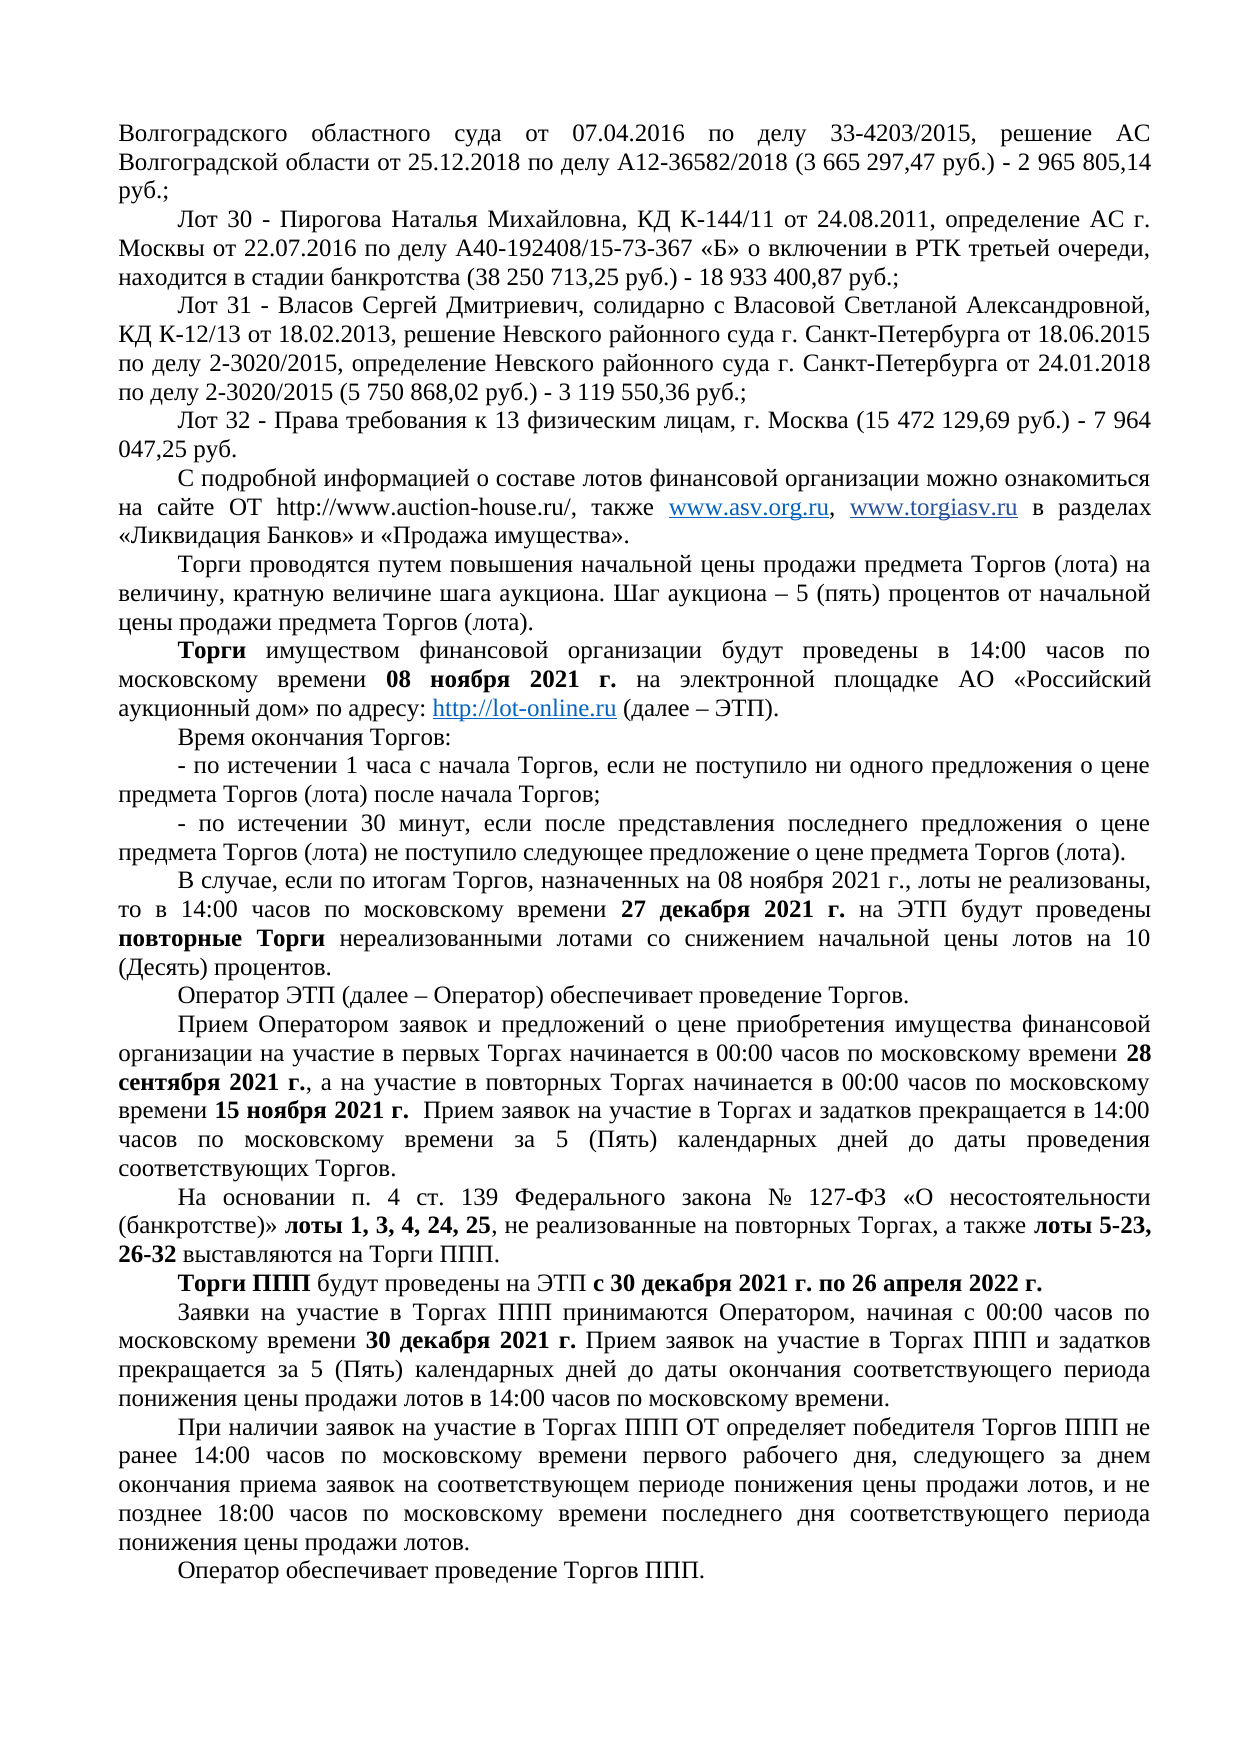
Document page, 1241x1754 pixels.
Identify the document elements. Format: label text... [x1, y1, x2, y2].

text - по истечении 1 часа с начала Торгов, если не поступило ни одного предложения о цене предмета Торгов (лота) после начала Торгов; [118, 751, 1151, 808]
text Торги ППП будут проведены на ЭТП с 30 декабря 2021 г. по 26 апреля 2022 г. [118, 1268, 311, 1297]
text Оператор обеспечивает проведение Торгов ППП. [118, 1556, 1151, 1584]
text С подробной информацией о составе лотов финансовой организации можно ознакомиться на сайте ОТ http://www.auction-house.ru/, также www.asv.org.ru, www.torgiasv.ru в разделах «Ликвидация Банков» и «Продажа имущества». [118, 463, 1151, 549]
text Оператор ЭТП (далее – Оператор) обеспечивает проведение Торгов. [118, 981, 1151, 1009]
text - по истечении 30 минут, если после представления последнего предложения о цене предмета Торгов (лота) не поступило следующее предложение о цене предмета Торгов (лота). [118, 808, 1151, 866]
text Заявки на участие в Торгах ППП принимаются Оператором, начиная с 00:00 часов по московскому времени 30 декабря 2021 г. Прием заявок на участие в Торгах ППП и задатков прекращается за 5 (Пять) календарных дней до даты окончания соответствующего периода понижения цены продажи лотов в 14:00 часов по московскому времени. [118, 1297, 1151, 1412]
text При наличии заявок на участие в Торгах ППП ОТ определяет победителя Торгов ППП не ранее 14:00 часов по московскому времени первого рабочего дня, следующего за днем окончания приема заявок на соответствующем периоде понижения цены продажи лотов, и не позднее 18:00 часов по московскому времени последнего дня соответствующего периода понижения цены продажи лотов. [118, 1412, 1151, 1556]
text Лот 30 - Пирогова Наталья Михайловна, КД К-144/11 от 24.08.2011, определение АС г. Москвы от 22.07.2016 по делу А40-192408/15-73-367 «Б» о включении в РТК третьей очереди, находится в стадии банкротства (38 250 713,25 руб.) - 18 933 400,87 руб.; [118, 204, 1151, 291]
text Лот 32 - Права требования к 13 физическим лицам, г. Москва (15 472 129,69 руб.) - 7 964 047,25 руб. [118, 406, 1151, 463]
text На основании п. 4 ст. 139 Федерального закона № 127-ФЗ «О несостоятельности (банкротстве)» лоты 1, 3, 4, 24, 25, не реализованные на повторных Торгах, а также лоты 5-23, 26-32 выставляются на Торги ППП. [118, 1182, 1151, 1268]
text Торги ППП будут проведены на ЭТП с 30 декабря 2021 г. по 26 апреля 2022 г. [593, 1268, 1151, 1297]
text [118, 118, 1151, 204]
text Прием Оператором заявок и предложений о цене приобретения имущества финансовой организации на участие в первых Торгах начинается в 00:00 часов по московскому времени 28 сентября 2021 г., а на участие в повторных Торгах начинается в 00:00 часов по московскому времени 15 ноября 2021 г. Прием заявок на участие в Торгах и задатков прекращается в 14:00 часов по московскому времени за 5 (Пять) календарных дней до даты проведения соответствующих Торгов. [118, 1009, 1151, 1182]
text Время окончания Торгов: [118, 722, 1151, 751]
text Торги имуществом финансовой организации будут проведены в 14:00 часов по московскому времени 08 ноября 2021 г. на электронной площадке АО «Российский аукционный дом» по адресу: http://lot-online.ru (далее – ЭТП). [118, 636, 1151, 722]
text В случае, если по итогам Торгов, назначенных на 08 ноября 2021 г., лоты не реализованы, то в 14:00 часов по московскому времени 27 декабря 2021 г. на ЭТП будут проведены повторные Торги нереализованными лотами со снижением начальной цены лотов на 10 (Десять) процентов. [118, 866, 1151, 981]
text Торги проводятся путем повышения начальной цены продажи предмета Торгов (лота) на величину, кратную величине шага аукциона. Шаг аукциона – 5 (пять) процентов от начальной цены продажи предмета Торгов (лота). [118, 549, 1151, 636]
text Лот 31 - Власов Сергей Дмитриевич, солидарно с Власовой Светланой Александровной, КД К-12/13 от 18.02.2013, решение Невского районного суда г. Санкт-Петербурга от 18.06.2015 по делу 2-3020/2015, определение Невского районного суда г. Санкт-Петербурга от 24.01.2018 по делу 2-3020/2015 (5 750 868,02 руб.) - 3 119 550,36 руб.; [118, 291, 1151, 406]
